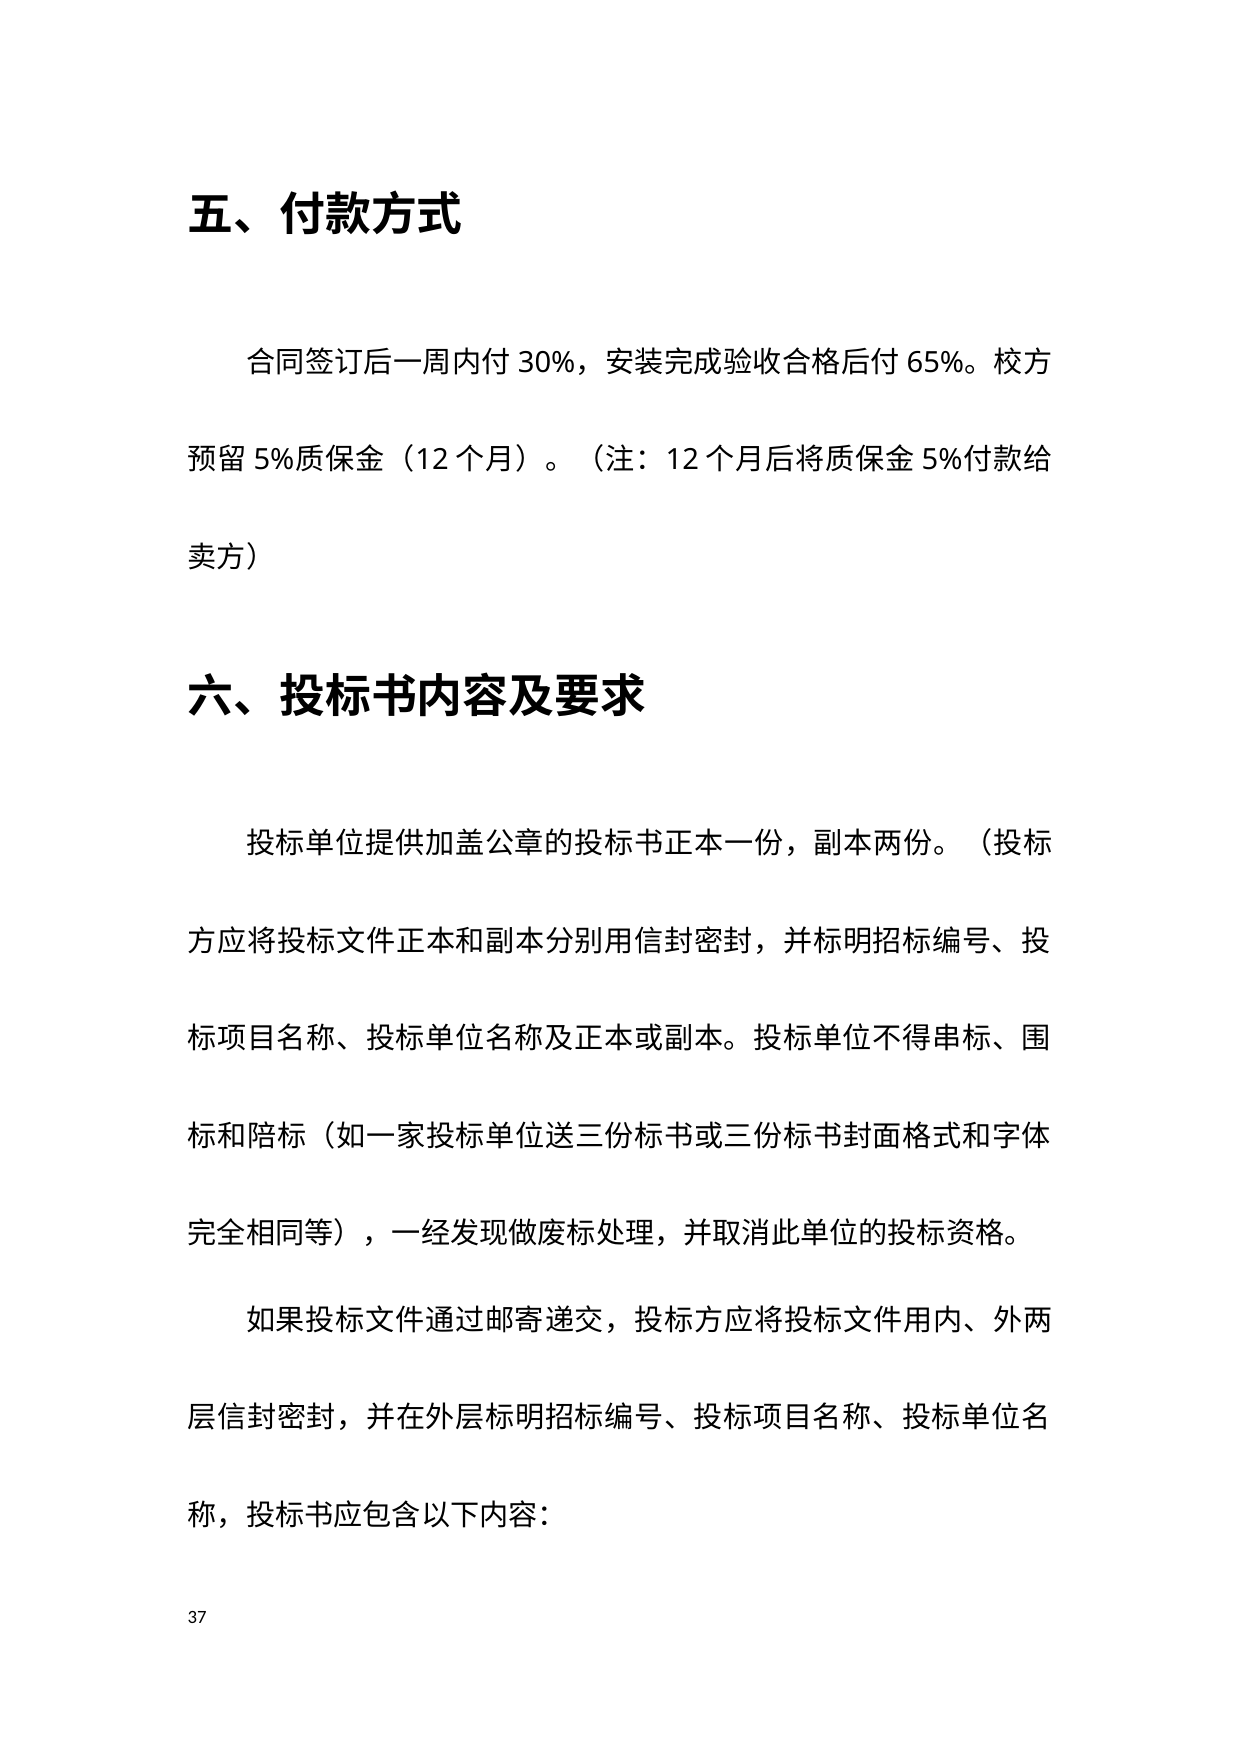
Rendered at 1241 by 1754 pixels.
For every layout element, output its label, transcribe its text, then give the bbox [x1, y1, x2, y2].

subtitle 六、投标书内容及要求 [187, 643, 1053, 741]
text 合同签订后一周内付30%，安装完成验收合格后付65%。校方预留5%质保金（12个月）。（注：12个月后将质保金5%付款给卖方） [187, 327, 1053, 587]
text 如果投标文件通过邮寄递交，投标方应将投标文件用内、外两层信封密封，并在外层标明招标编号、投标项目名称、投标单位名称，投标书应包含以下内容： [187, 1285, 1053, 1545]
text 投标单位提供加盖公章的投标书正本一份，副本两份。（投标方应将投标文件正本和副本分别用信封密封，并标明招标编号、投标项目名称、投标单位名称及正本或副本。投标单位不得串标、围标和陪标（如一家投标单位送三份标书或三份标书封面格式和字体完全相同等），一经发现做废标处理，并取消此单位的投标资格。 [187, 808, 1053, 1263]
subtitle 五、付款方式 [187, 162, 1053, 259]
